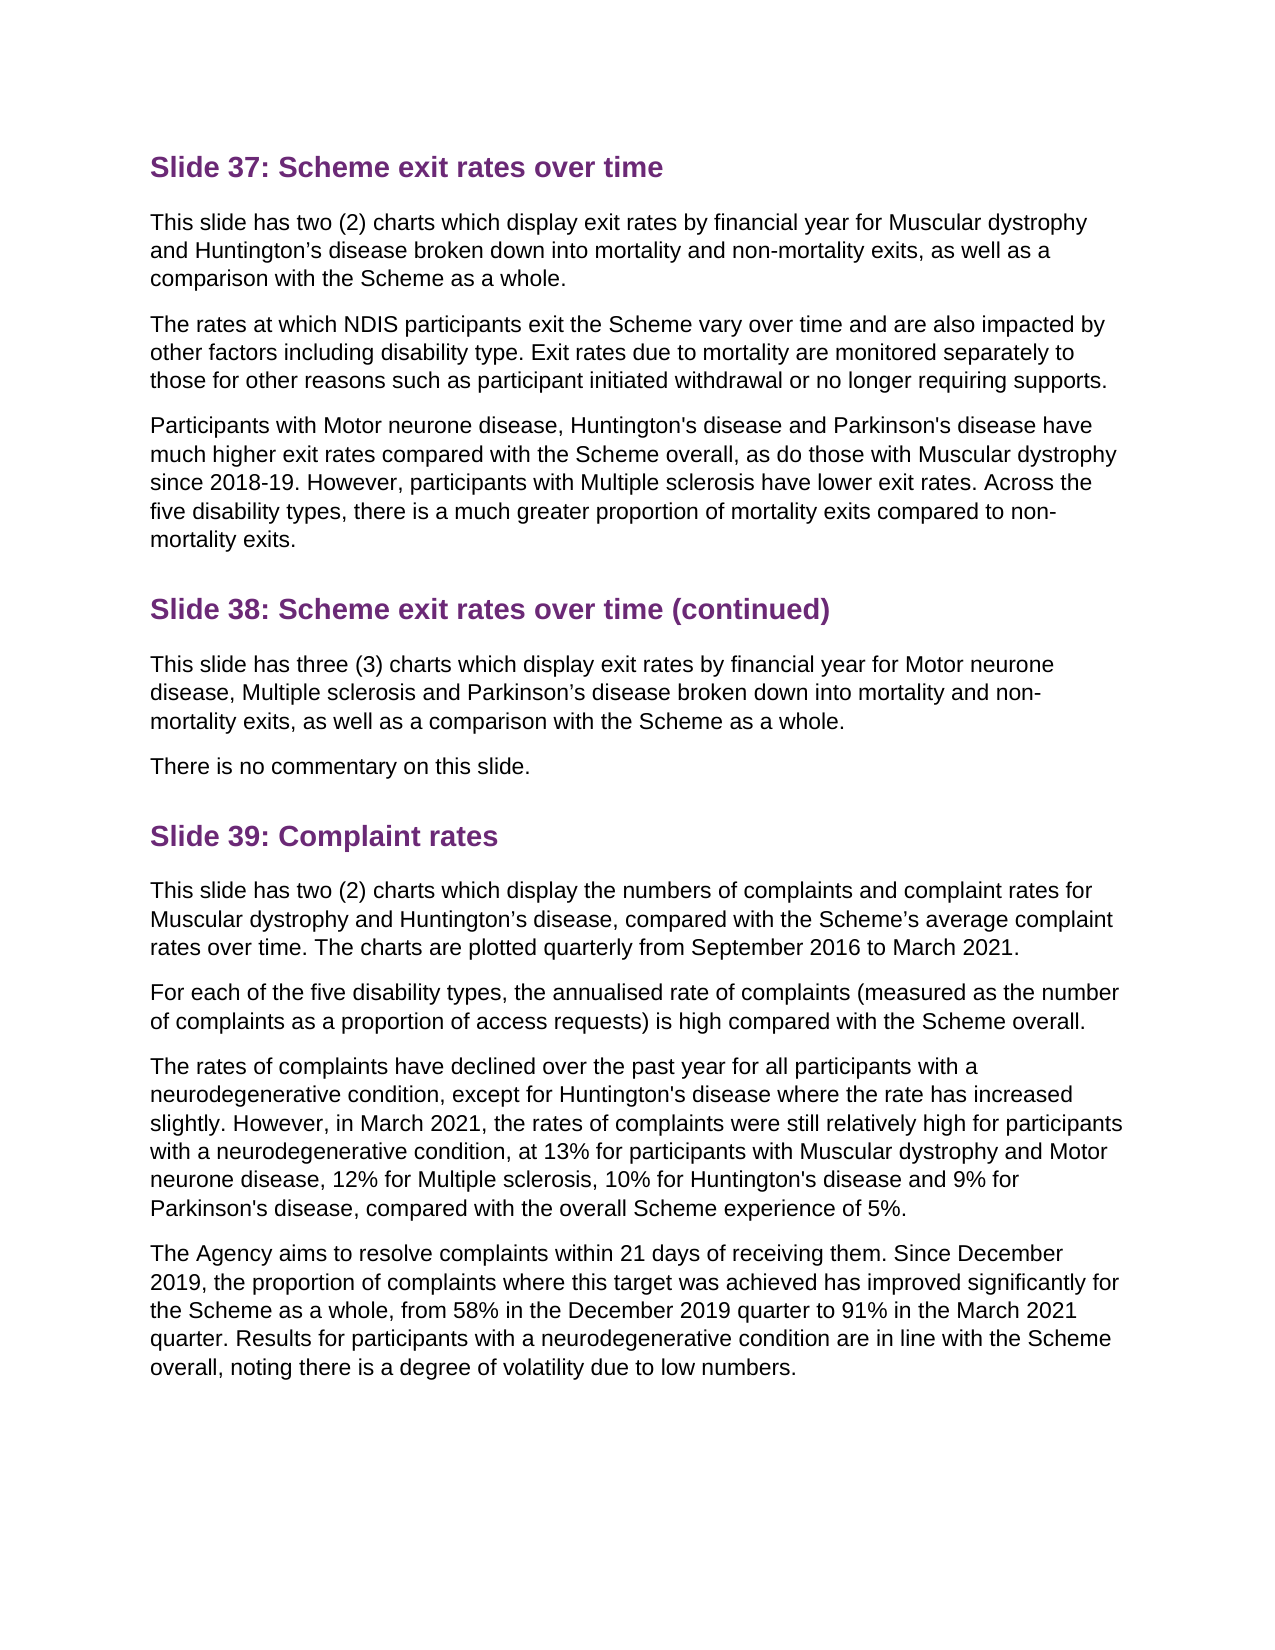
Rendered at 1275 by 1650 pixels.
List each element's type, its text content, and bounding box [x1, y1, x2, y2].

text The Agency aims to resolve complaints within 21 days of receiving them. Since December 2019, the proportion of complaints where this target was achieved has improved significantly for the Scheme as a whole, from 58% in the December 2019 quarter to 91% in the March 2021 quarter. Results for participants with a neurodegenerative condition are in line with the Scheme overall, noting there is a degree of volatility due to low numbers. [150, 1240, 1125, 1380]
text The rates at which NDIS participants exit the Scheme vary over time and are also impacted by other factors including disability type. Exit rates due to mortality are monitored separately to those for other reasons such as participant initiated withdrawal or no longer requiring supports. [150, 311, 1125, 394]
text There is no commentary on this slide. [150, 753, 1125, 779]
subtitle Slide 38: Scheme exit rates over time (continued) [150, 592, 1125, 626]
text For each of the five disability types, the annualised rate of complaints (measured as the number of complaints as a proportion of access requests) is high compared with the Scheme overall. [150, 979, 1125, 1034]
text This slide has two (2) charts which display exit rates by financial year for Muscular dystrophy and Huntington’s disease broken down into mortality and non-mortality exits, as well as a comparison with the Scheme as a whole. [150, 208, 1125, 292]
subtitle Slide 39: Complaint rates [150, 819, 1125, 852]
text Participants with Motor neurone disease, Huntington's disease and Parkinson's disease have much higher exit rates compared with the Scheme overall, as do those with Muscular dystrophy since 2018-19. However, participants with Multiple sclerosis have lower exit rates. Across the five disability types, there is a much greater proportion of mortality exits compared to non-mortality exits. [150, 412, 1125, 553]
subtitle Slide 37: Scheme exit rates over time [150, 150, 1125, 183]
text This slide has two (2) charts which display the numbers of complaints and complaint rates for Muscular dystrophy and Huntington’s disease, compared with the Scheme’s average complaint rates over time. The charts are plotted quarterly from September 2016 to March 2021. [150, 877, 1125, 960]
text The rates of complaints have declined over the past year for all participants with a neurodegenerative condition, except for Huntington's disease where the rate has increased slightly. However, in March 2021, the rates of complaints were still relatively high for participants with a neurodegenerative condition, at 13% for participants with Muscular dystrophy and Motor neurone disease, 12% for Multiple sclerosis, 10% for Huntington's disease and 9% for Parkinson's disease, compared with the overall Scheme experience of 5%. [150, 1053, 1125, 1221]
text This slide has three (3) charts which display exit rates by financial year for Motor neurone disease, Multiple sclerosis and Parkinson’s disease broken down into mortality and non-mortality exits, as well as a comparison with the Scheme as a whole. [150, 651, 1125, 734]
